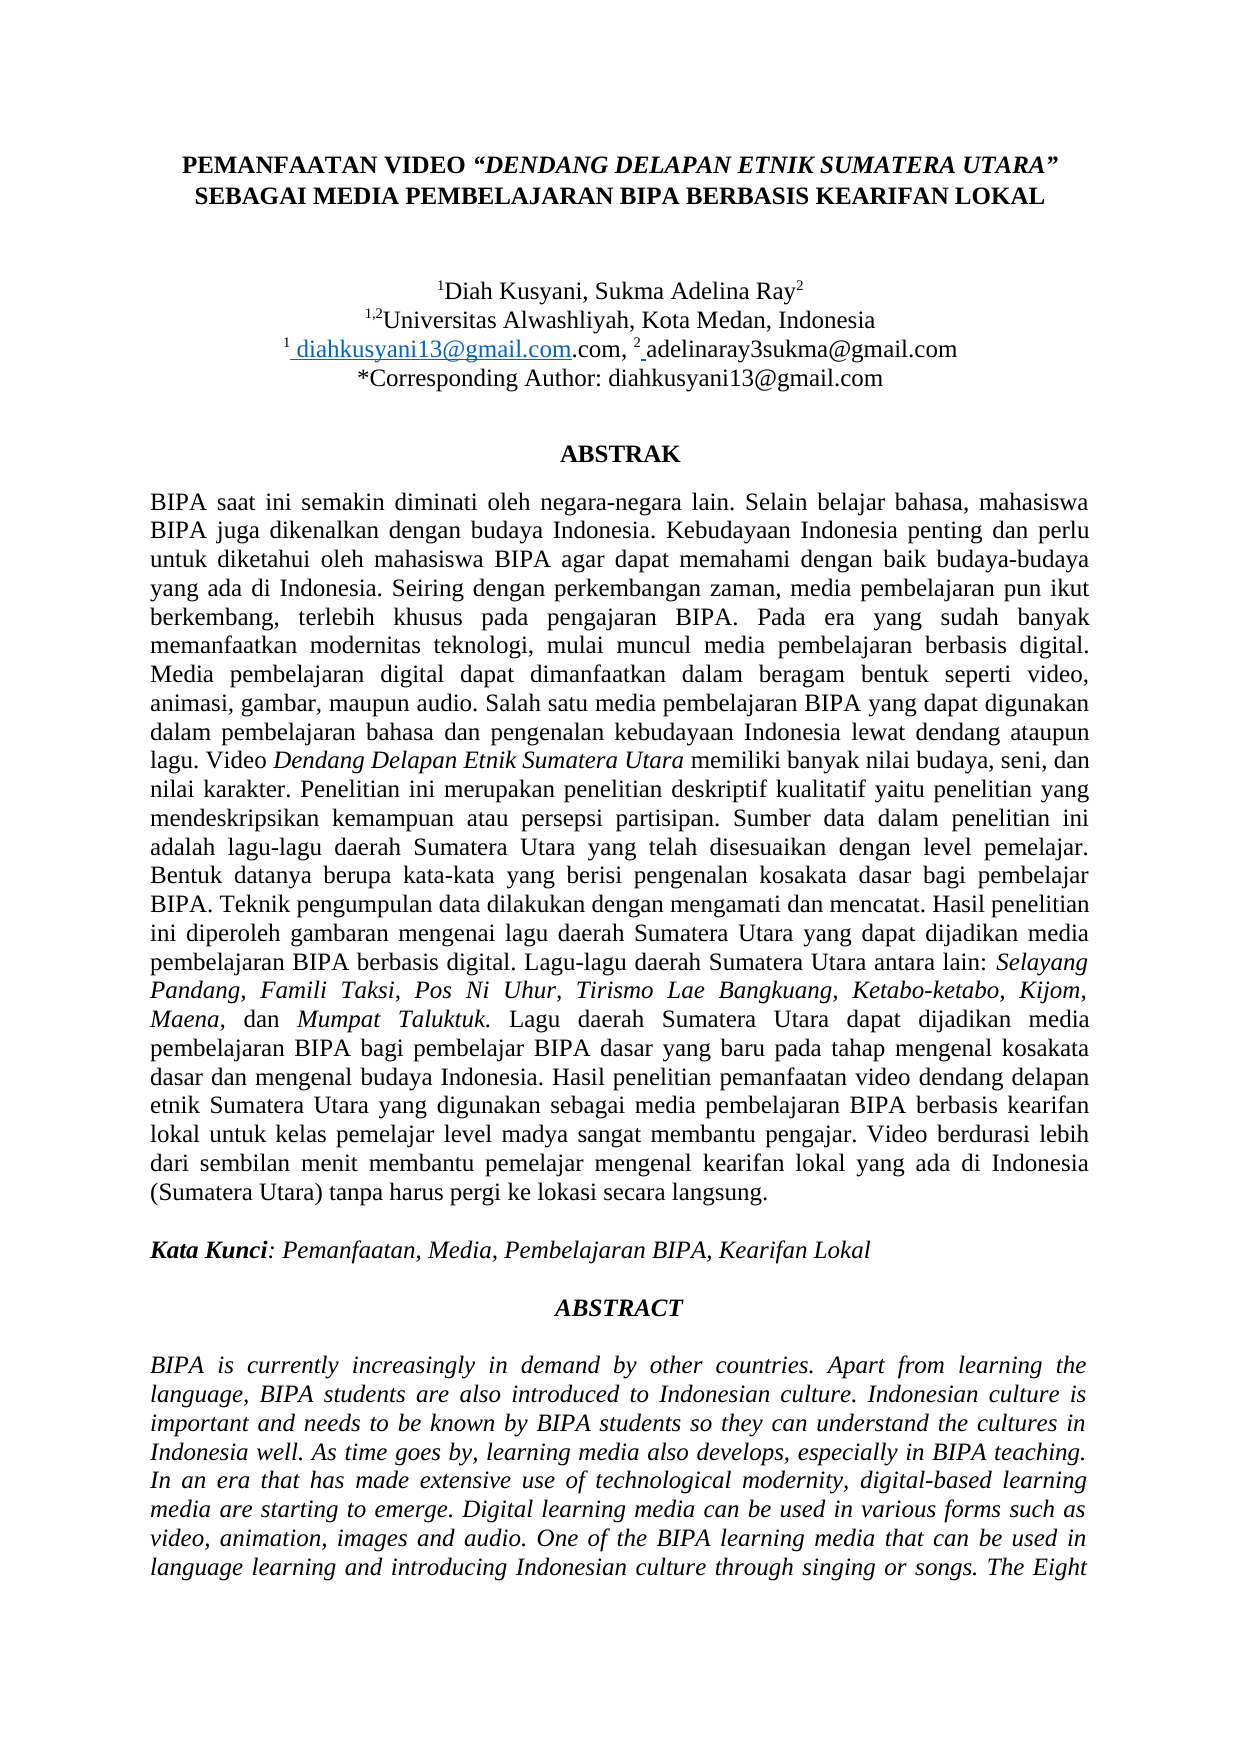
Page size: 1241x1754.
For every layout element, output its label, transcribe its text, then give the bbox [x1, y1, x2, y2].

text ABSTRACT [150, 1293, 1090, 1321]
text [150, 1351, 1090, 1581]
text PEMANFAATAN VIDEO “DENDANG DELAPAN ETNIK SUMATERA UTARA” SEBAGAI MEDIA PEMBELAJARAN BIPA BERBASIS KEARIFAN LOKAL [150, 150, 1090, 210]
text ABSTRAK [150, 439, 1090, 468]
text BIPA saat ini semakin diminati oleh negara-negara lain. Selain belajar bahasa, mahasiswa BIPA juga dikenalkan dengan budaya Indonesia. Kebudayaan Indonesia penting dan perlu untuk diketahui oleh mahasiswa BIPA agar dapat memahami dengan baik budaya-budaya yang ada di Indonesia. Seiring dengan perkembangan zaman, media pembelajaran pun ikut berkembang, terlebih khusus pada pengajaran BIPA. Pada era yang sudah banyak memanfaatkan modernitas teknologi, mulai muncul media pembelajaran berbasis digital. Media pembelajaran digital dapat dimanfaatkan dalam beragam bentuk seperti video, animasi, gambar, maupun audio. Salah satu media pembelajaran BIPA yang dapat digunakan dalam pembelajaran bahasa dan pengenalan kebudayaan Indonesia lewat dendang ataupun lagu. Video Dendang Delapan Etnik Sumatera Utara memiliki banyak nilai budaya, seni, dan nilai karakter. Penelitian ini merupakan penelitian deskriptif kualitatif yaitu penelitian yang mendeskripsikan kemampuan atau persepsi partisipan. Sumber data dalam penelitian ini adalah lagu-lagu daerah Sumatera Utara yang telah disesuaikan dengan level pemelajar. Bentuk datanya berupa kata-kata yang berisi pengenalan kosakata dasar bagi pembelajar BIPA. Teknik pengumpulan data dilakukan dengan mengamati dan mencatat. Hasil penelitian ini diperoleh gambaran mengenai lagu daerah Sumatera Utara yang dapat dijadikan media pembelajaran BIPA berbasis digital. Lagu-lagu daerah Sumatera Utara antara lain: Selayang Pandang, Famili Taksi, Pos Ni Uhur, Tirismo Lae Bangkuang, Ketabo-ketabo, Kijom, Maena, dan Mumpat Taluktuk. Lagu daerah Sumatera Utara dapat dijadikan media pembelajaran BIPA bagi pembelajar BIPA dasar yang baru pada tahap mengenal kosakata dasar dan mengenal budaya Indonesia. Hasil penelitian pemanfaatan video dendang delapan etnik Sumatera Utara yang digunakan sebagai media pembelajaran BIPA berbasis kearifan lokal untuk kelas pemelajar level madya sangat membantu pengajar. Video berdurasi lebih dari sembilan menit membantu pemelajar mengenal kearifan lokal yang ada di Indonesia (Sumatera Utara) tanpa harus pergi ke lokasi secara langsung. [150, 487, 1090, 1206]
text 1Diah Kusyani, Sukma Adelina Ray2 [150, 276, 1090, 305]
text 1,2Universitas Alwashliyah, Kota Medan, Indonesia [150, 305, 1090, 334]
text Kata Kunci: Pemanfaatan, Media, Pembelajaran BIPA, Kearifan Lokal [150, 1235, 1090, 1263]
text *Corresponding Author: diahkusyani13@gmail.com [150, 363, 1090, 391]
text 1 diahkusyani13@gmail.com.com, 2 adelinaray3sukma@gmail.com [150, 334, 1090, 363]
